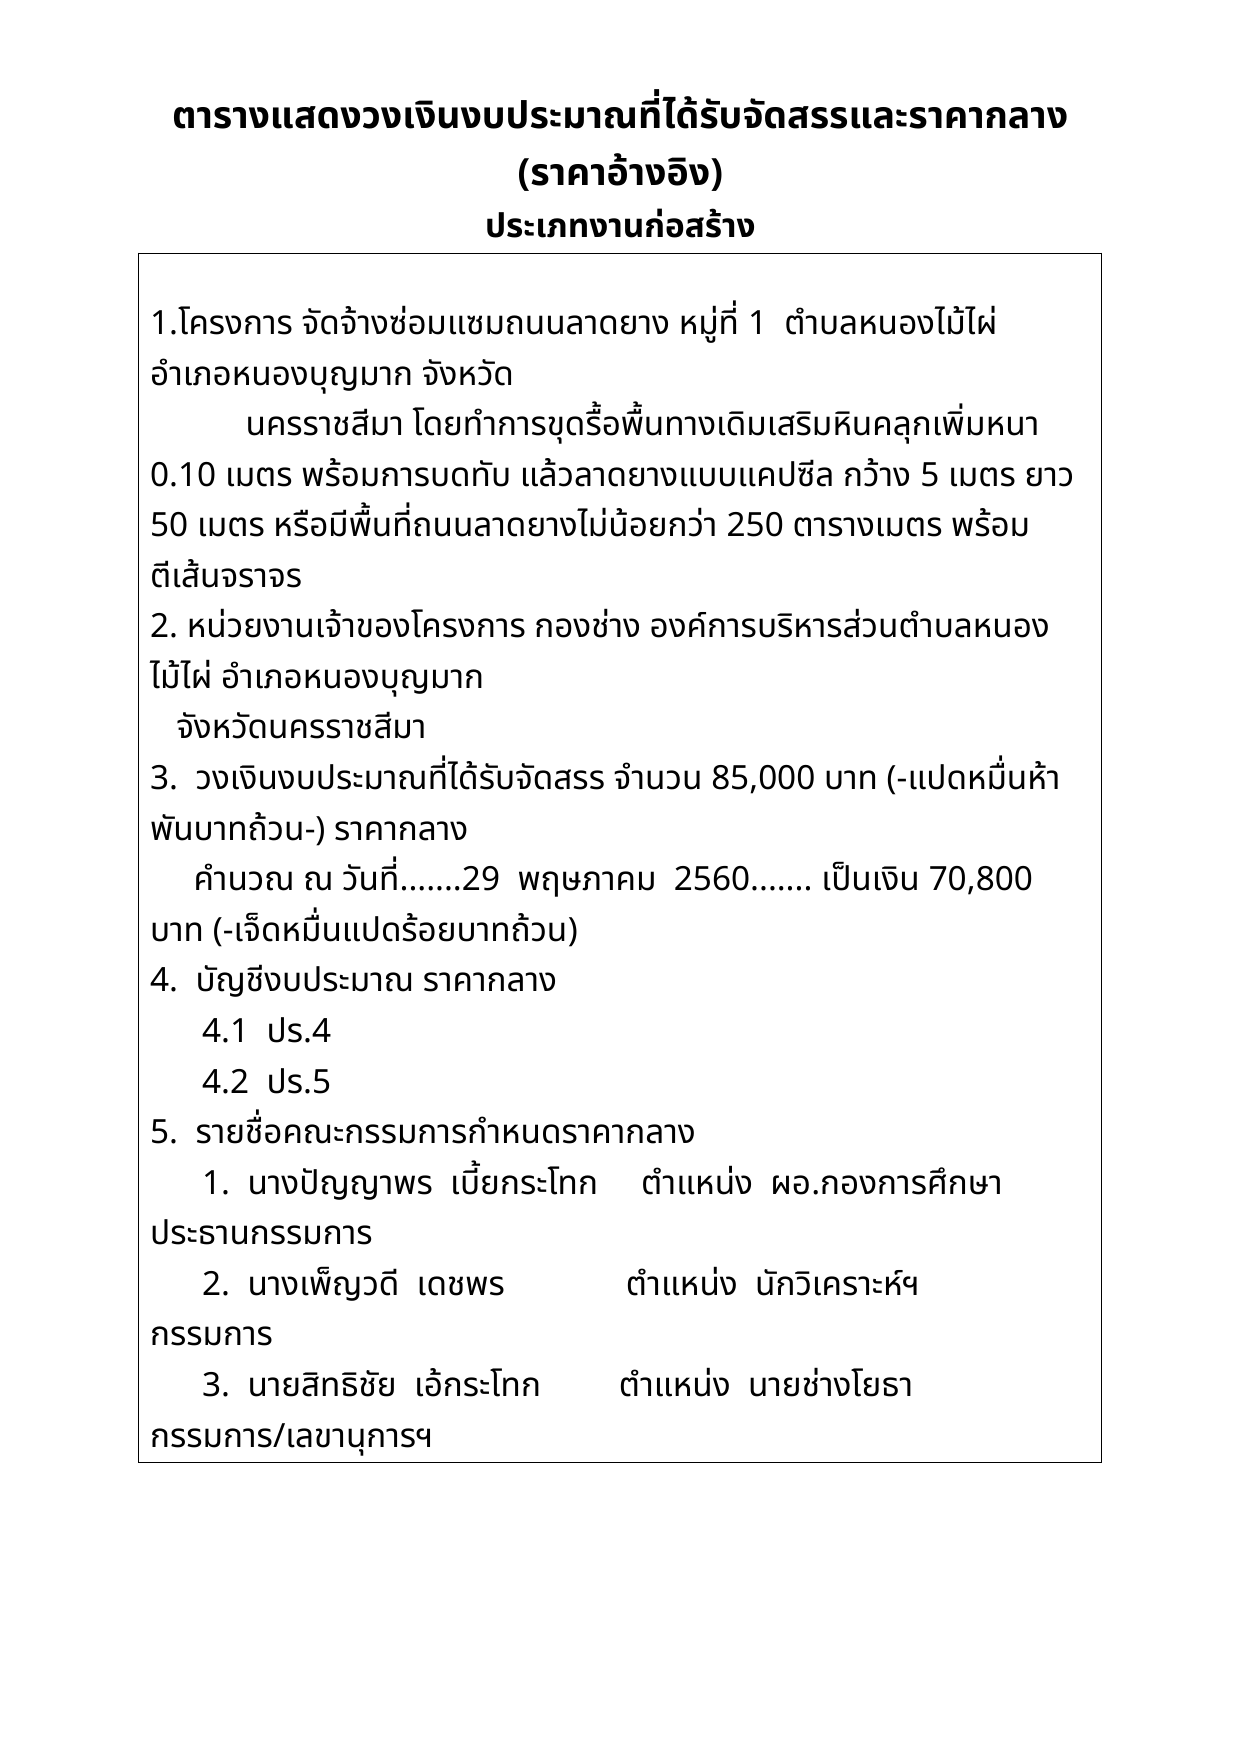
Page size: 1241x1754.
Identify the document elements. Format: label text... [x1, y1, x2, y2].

table_header 1.โครงการ จัดจ้างซ่อมแซมถนนลาดยาง หมู่ที่ 1 ตำบลหนองไม้ไผ่ อำเภอหนองบุญมาก จังหวัด นครราชสีมา โดยทำการขุดรื้อพื้นทางเดิมเสริมหินคลุกเพิ่มหนา 0.10 เมตร พร้อมการบดทับ แล้วลาดยางแบบแคปซีล กว้าง 5 เมตร ยาว 50 เมตร หรือมีพื้นที่ถนนลาดยางไม่น้อยกว่า 250 ตารางเมตร พร้อมตีเส้นจราจร 2. หน่วยงานเจ้าของโครงการ กองช่าง องค์การบริหารส่วนตำบลหนองไม้ไผ่ อำเภอหนองบุญมาก จังหวัดนครราชสีมา 3. วงเงินงบประมาณที่ได้รับจัดสรร จำนวน 85,000 บาท (-แปดหมื่นห้าพันบาทถ้วน-) ราคากลาง คำนวณ ณ วันที่.......29 พฤษภาคม 2560....... เป็นเงิน 70,800 บาท (-เจ็ดหมื่นแปดร้อยบาทถ้วน) 4. บัญชีงบประมาณ ราคากลาง 4.1 ปร.4 4.2 ปร.5 5. รายชื่อคณะกรรมการกำหนดราคากลาง 1. นางปัญญาพร เบี้ยกระโทก ตำแหน่ง ผอ.กองการศึกษา ประธานกรรมการ 2. นางเพ็ญวดี เดชพร ตำแหน่ง นักวิเคราะห์ฯ กรรมการ 3. นายสิทธิชัย เอ้กระโทก ตำแหน่ง นายช่างโยธา กรรมการ/เลขานุการฯ [139, 254, 1101, 1462]
text ประเภทงานก่อสร้าง [150, 202, 1090, 253]
text ตารางแสดงวงเงินงบประมาณที่ได้รับจัดสรรและราคากลาง (ราคาอ้างอิง) [150, 89, 1090, 202]
